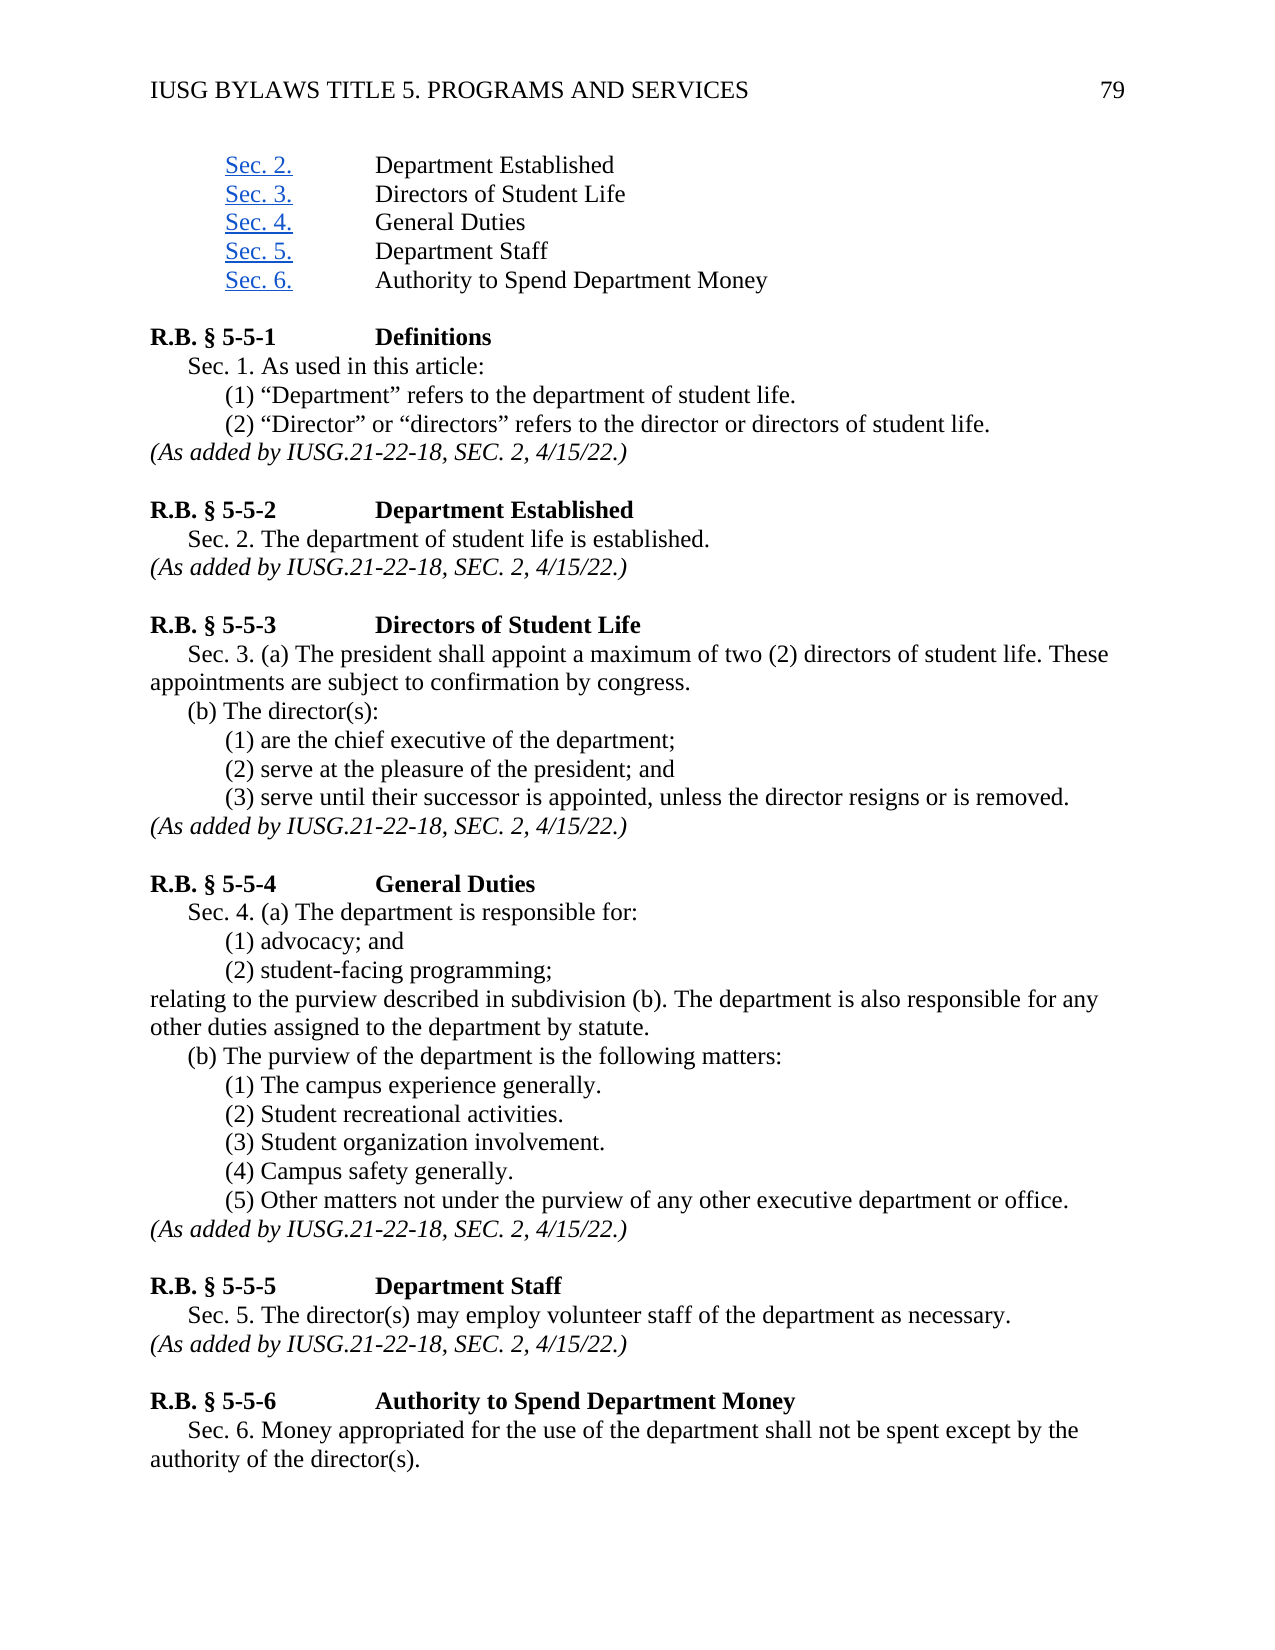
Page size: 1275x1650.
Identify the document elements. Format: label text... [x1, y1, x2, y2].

text Sec. 2. Department Established [187, 150, 1125, 179]
text (1) The campus experience generally. [225, 1070, 1125, 1099]
subtitle R.B. § 5-5-5 Department Staff [150, 1271, 1125, 1300]
text (b) The purview of the department is the following matters: [150, 1041, 1125, 1070]
subtitle R.B. § 5-5-2 Department Established [150, 495, 1125, 524]
text Sec. 4. General Duties [187, 207, 1125, 236]
subtitle R.B. § 5-5-1 Definitions [150, 322, 1125, 351]
subtitle R.B. § 5-5-4 General Duties [150, 869, 1125, 897]
text (As added by IUSG.21-22-18, SEC. 2, 4/15/22.) [150, 1329, 1125, 1357]
text (4) Campus safety generally. [225, 1156, 1125, 1185]
text (As added by IUSG.21-22-18, SEC. 2, 4/15/22.) [150, 811, 1125, 840]
text Sec. 5. The director(s) may employ volunteer staff of the department as necessary. [150, 1300, 1125, 1329]
text (1) are the chief executive of the department; [225, 725, 1125, 754]
text Sec. 5. Department Staff [187, 236, 1125, 265]
text Sec. 3. (a) The president shall appoint a maximum of two (2) directors of student life. These appointments are subject to confirmation by congress. [150, 639, 1125, 696]
text (As added by IUSG.21-22-18, SEC. 2, 4/15/22.) [150, 552, 1125, 581]
text (3) serve until their successor is appointed, unless the director resigns or is removed. [225, 782, 1125, 811]
text (5) Other matters not under the purview of any other executive department or office. [225, 1185, 1125, 1214]
text Sec. 3. Directors of Student Life [187, 179, 1125, 207]
text (2) serve at the pleasure of the president; and [225, 754, 1125, 782]
subtitle R.B. § 5-5-6 Authority to Spend Department Money [150, 1386, 1125, 1415]
text (2) student-facing programming; [225, 955, 1125, 984]
text Sec. 4. (a) The department is responsible for: [150, 897, 1125, 926]
text (b) The director(s): [150, 696, 1125, 725]
text Sec. 6. Authority to Spend Department Money [187, 265, 1125, 294]
text (As added by IUSG.21-22-18, SEC. 2, 4/15/22.) [150, 1214, 1125, 1242]
text (3) Student organization involvement. [225, 1127, 1125, 1156]
text relating to the purview described in subdivision (b). The department is also responsible for any other duties assigned to the department by statute. [150, 984, 1125, 1041]
subtitle R.B. § 5-5-3 Directors of Student Life [150, 610, 1125, 639]
text (1) advocacy; and [225, 926, 1125, 955]
text (2) “Director” or “directors” refers to the director or directors of student life. [225, 409, 1125, 437]
text Sec. 2. The department of student life is established. [150, 524, 1125, 552]
text Sec. 6. Money appropriated for the use of the department shall not be spent except by the authority of the director(s). [150, 1415, 1125, 1472]
text Sec. 1. As used in this article: [150, 351, 1125, 380]
text (As added by IUSG.21-22-18, SEC. 2, 4/15/22.) [150, 437, 1125, 466]
text (2) Student recreational activities. [225, 1099, 1125, 1127]
text (1) “Department” refers to the department of student life. [225, 380, 1125, 409]
